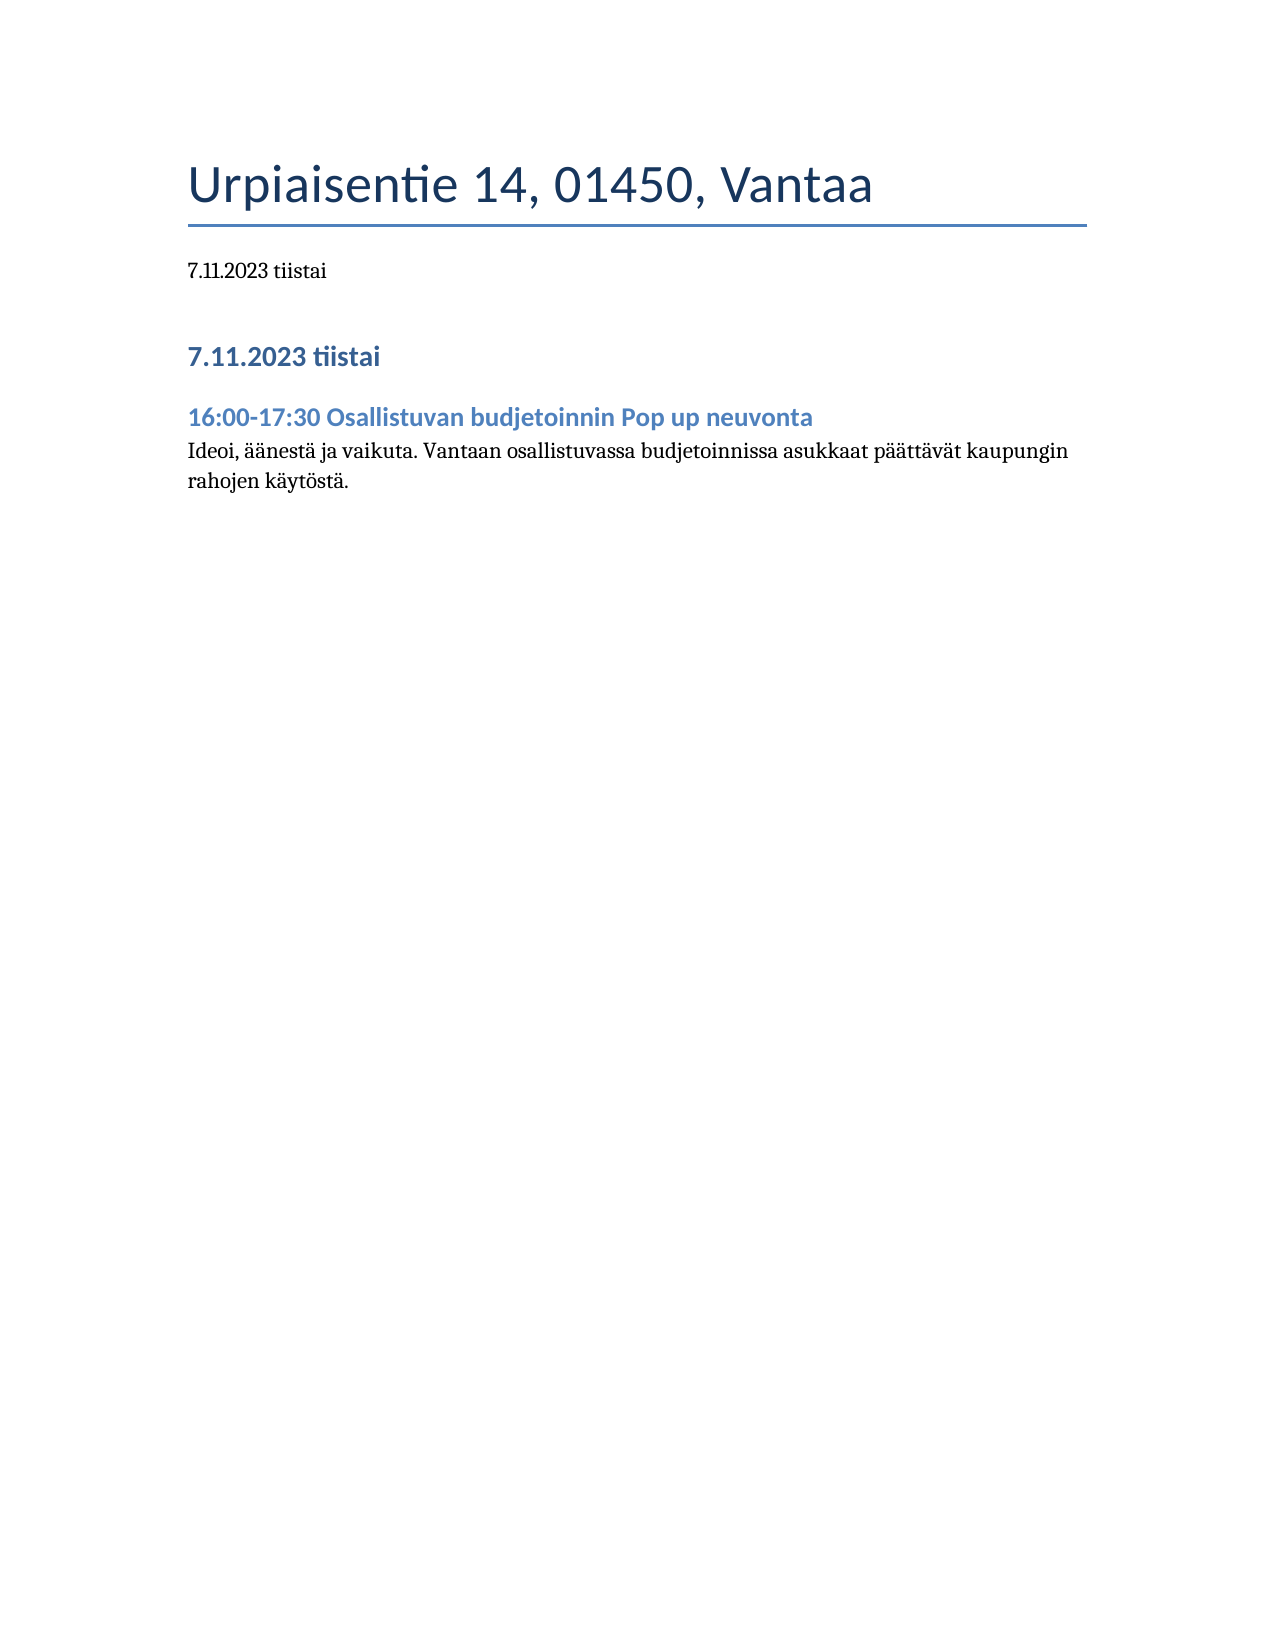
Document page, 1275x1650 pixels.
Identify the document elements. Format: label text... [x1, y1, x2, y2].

text 7.11.2023 tiistai [187, 258, 1087, 284]
text Ideoi, äänestä ja vaikuta. Vantaan osallistuvassa budjetoinnissa asukkaat päättävät kaupungin rahojen käytöstä. [187, 438, 1087, 494]
title Urpiaisentie 14, 01450, Vantaa [187, 150, 1087, 227]
subtitle 7.11.2023 tiistai [187, 338, 1087, 374]
subtitle 16:00-17:30 Osallistuvan budjetoinnin Pop up neuvonta [187, 400, 1087, 433]
